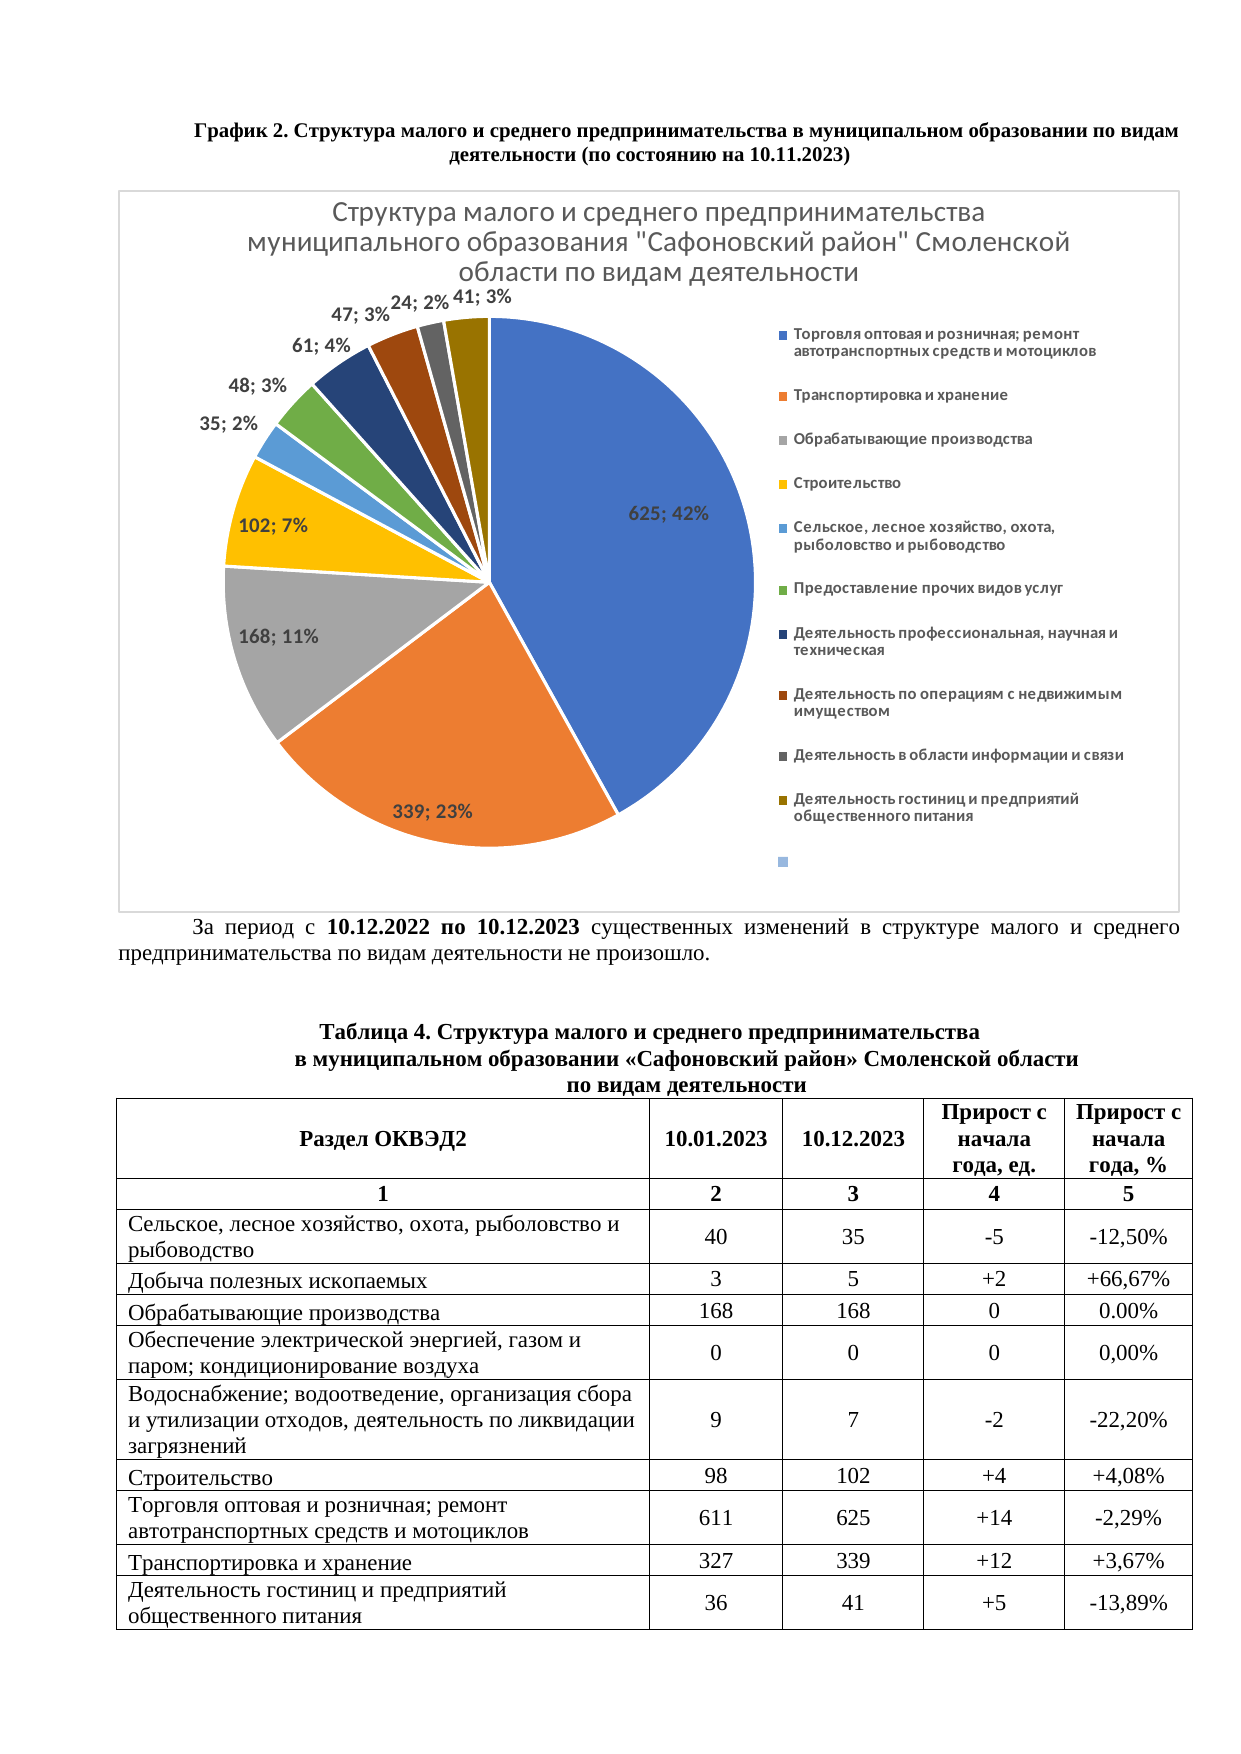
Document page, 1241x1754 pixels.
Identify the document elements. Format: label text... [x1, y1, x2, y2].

table_cell 41 [783, 1576, 923, 1629]
table_cell -2 [924, 1380, 1064, 1459]
table_cell +3,67% [1065, 1545, 1192, 1575]
table_cell Водоснабжение; водоотведение, организация сбора и утилизации отходов, деятельность по ликвидации загрязнений [117, 1380, 649, 1459]
table_cell 327 [650, 1545, 782, 1575]
table_cell 40 [650, 1210, 782, 1262]
text в муниципальном образовании «Сафоновский район» Смоленской области [118, 1045, 1181, 1071]
table_cell +66,67% [1065, 1264, 1192, 1294]
table_cell 35 [783, 1210, 923, 1262]
text Таблица 4. Структура малого и среднего предпринимательства [118, 1018, 1181, 1045]
table_header Раздел ОКВЭД2 [117, 1099, 649, 1177]
table_cell 4 [924, 1179, 1064, 1209]
table_cell +5 [924, 1576, 1064, 1629]
table_header 10.01.2023 [650, 1099, 782, 1177]
table_cell 36 [650, 1576, 782, 1629]
table_cell Сельское, лесное хозяйство, охота, рыболовство и рыбоводство [117, 1210, 649, 1262]
table_cell 168 [650, 1295, 782, 1325]
table_cell 0.00% [1065, 1295, 1192, 1325]
table_cell Деятельность гостиниц и предприятий общественного питания [117, 1576, 649, 1629]
table_cell 168 [783, 1295, 923, 1325]
table_header Прирост с начала года, ед. [924, 1099, 1064, 1177]
table_cell 5 [783, 1264, 923, 1294]
table_cell 611 [650, 1491, 782, 1544]
table_cell 98 [650, 1460, 782, 1490]
table_cell +2 [924, 1264, 1064, 1294]
text График 2. Структура малого и среднего предпринимательства в муниципальном образовании по видам деятельности (по состоянию на 10.11.2023) [118, 118, 1181, 166]
text по видам деятельности [118, 1071, 1181, 1097]
table_cell +12 [924, 1545, 1064, 1575]
table_cell +14 [924, 1491, 1064, 1544]
table_cell 0 [924, 1326, 1064, 1379]
table_cell 0 [924, 1295, 1064, 1325]
table_cell Строительство [117, 1460, 649, 1490]
table_cell 5 [1065, 1179, 1192, 1209]
table_cell Торговля оптовая и розничная; ремонт автотранспортных средств и мотоциклов [117, 1491, 649, 1544]
table_cell 3 [783, 1179, 923, 1209]
table_cell 9 [650, 1380, 782, 1459]
table_header Прирост с начала года, % [1065, 1099, 1192, 1177]
table_cell 625 [783, 1491, 923, 1544]
table_cell Транспортировка и хранение [117, 1545, 649, 1575]
table_cell -12,50% [1065, 1210, 1192, 1262]
table_cell 1 [117, 1179, 649, 1209]
table_cell 0 [783, 1326, 923, 1379]
table_cell 3 [650, 1264, 782, 1294]
table_cell Обрабатывающие производства [117, 1295, 649, 1325]
table_cell 102 [783, 1460, 923, 1490]
table_header 10.12.2023 [783, 1099, 923, 1177]
text За период с 10.12.2022 по 10.12.2023 существенных изменений в структуре малого и среднего предпринимательства по видам деятельности не произошло. [118, 913, 1181, 966]
table_cell 2 [650, 1179, 782, 1209]
table_cell -5 [924, 1210, 1064, 1262]
table_cell -13,89% [1065, 1576, 1192, 1629]
table_cell Обеспечение электрической энергией, газом и паром; кондиционирование воздуха [117, 1326, 649, 1379]
table_cell 339 [783, 1545, 923, 1575]
table_cell 0 [650, 1326, 782, 1379]
table_cell +4 [924, 1460, 1064, 1490]
table_cell Добыча полезных ископаемых [117, 1264, 649, 1294]
table_cell -2,29% [1065, 1491, 1192, 1544]
table_cell +4,08% [1065, 1460, 1192, 1490]
table_cell 0,00% [1065, 1326, 1192, 1379]
table_cell 7 [783, 1380, 923, 1459]
table_cell -22,20% [1065, 1380, 1192, 1459]
